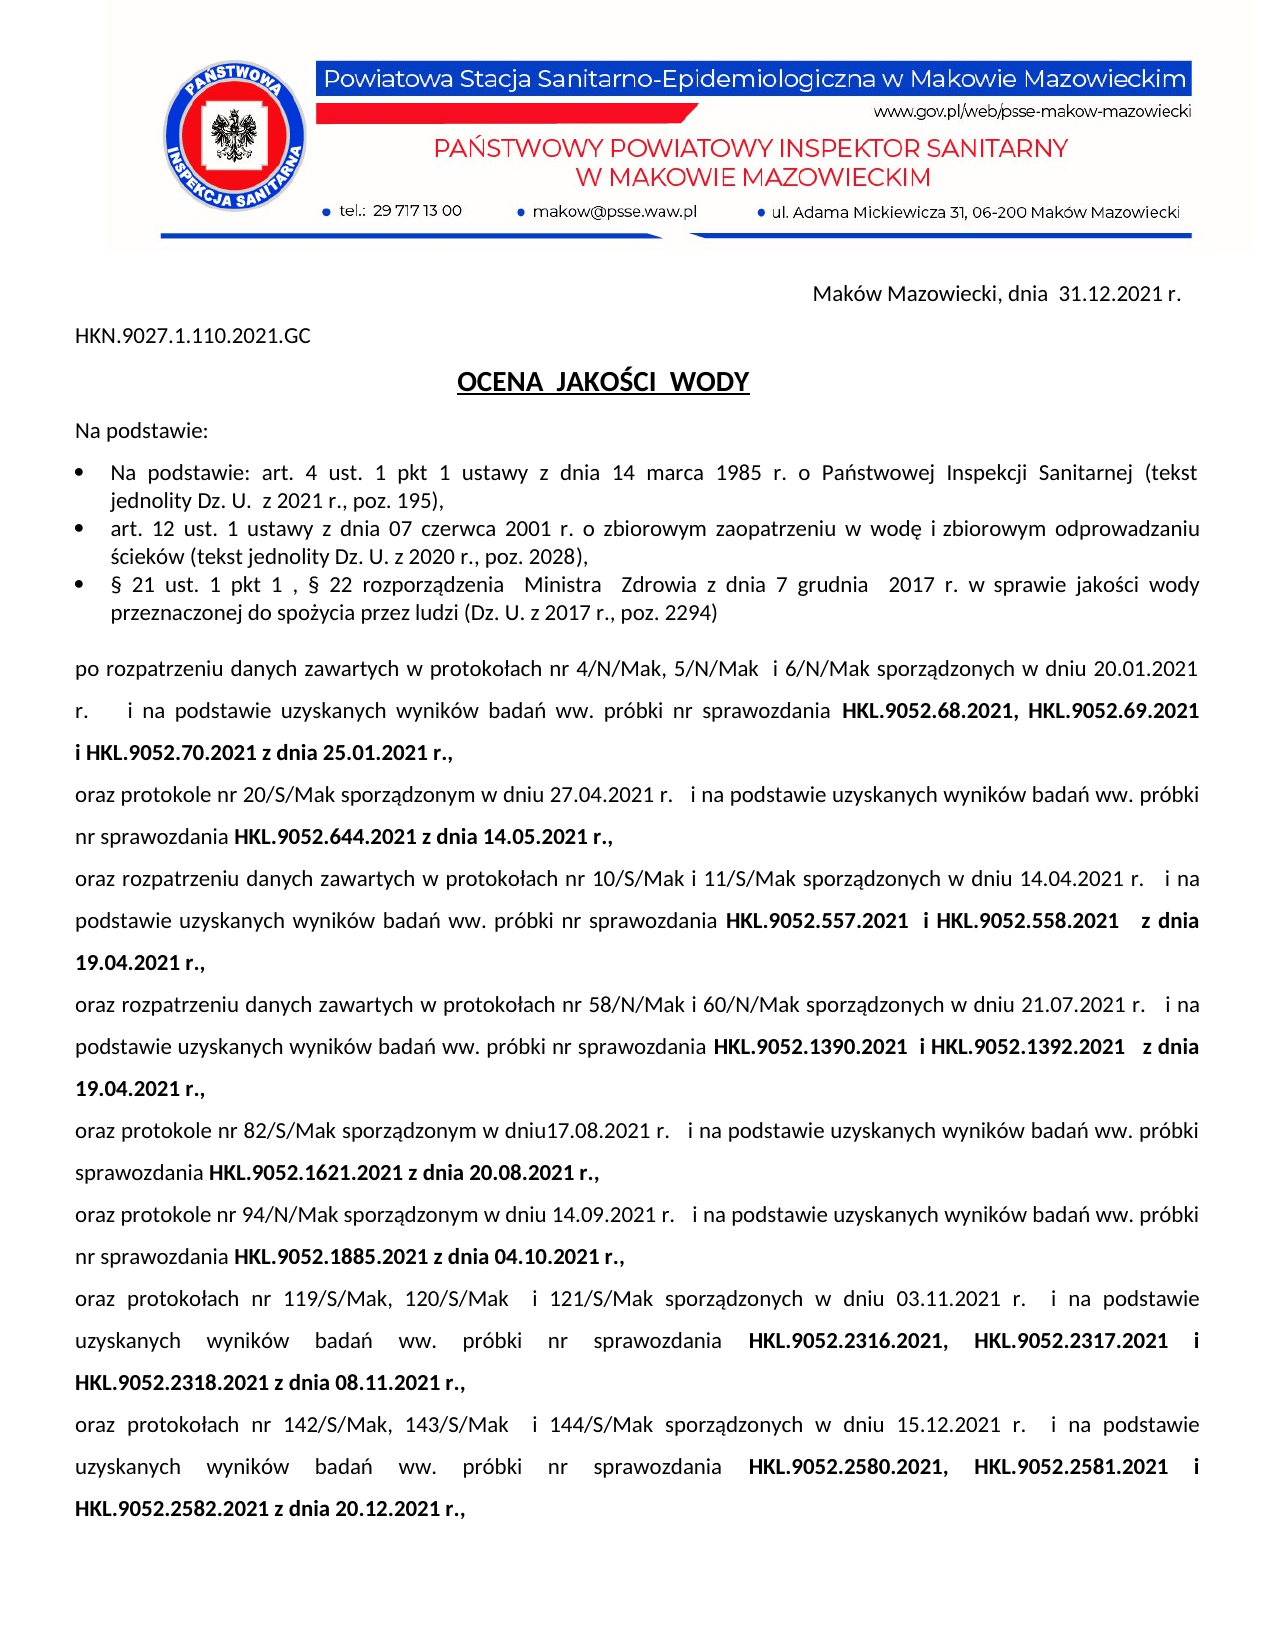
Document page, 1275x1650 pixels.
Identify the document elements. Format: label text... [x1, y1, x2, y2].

text po rozpatrzeniu danych zawartych w protokołach nr 4/N/Mak, 5/N/Mak i 6/N/Mak sporządzonych w dniu 20.01.2021 r. i na podstawie uzyskanych wyników badań ww. próbki nr sprawozdania HKL.9052.68.2021, HKL.9052.69.2021 i HKL.9052.70.2021 z dnia 25.01.2021 r., [75, 654, 1200, 767]
text oraz protokole nr 82/S/Mak sporządzonym w dniu17.08.2021 r. i na podstawie uzyskanych wyników badań ww. próbki sprawozdania HKL.9052.1621.2021 z dnia 20.08.2021 r., [75, 1116, 1200, 1186]
text oraz protokole nr 94/N/Mak sporządzonym w dniu 14.09.2021 r. i na podstawie uzyskanych wyników badań ww. próbki nr sprawozdania HKL.9052.1885.2021 z dnia 04.10.2021 r., [75, 1200, 1200, 1270]
text oraz protokole nr 20/S/Mak sporządzonym w dniu 27.04.2021 r. i na podstawie uzyskanych wyników badań ww. próbki nr sprawozdania HKL.9052.644.2021 z dnia 14.05.2021 r., [75, 781, 1200, 851]
list § 21 ust. 1 pkt 1 , § 22 rozporządzenia Ministra Zdrowia z dnia 7 grudnia 2017 r. w sprawie jakości wody przeznaczonej do spożycia przez ludzi (Dz. U. z 2017 r., poz. 2294) [75, 571, 1200, 627]
text OCENA JAKOŚCI WODY [222, 363, 1200, 399]
list Na podstawie: art. 4 ust. 1 pkt 1 ustawy z dnia 14 marca 1985 r. o Państwowej Inspekcji Sanitarnej (tekst jednolity Dz. U. z 2021 r., poz. 195), [75, 458, 1200, 514]
picture [104, 0, 1253, 251]
text oraz rozpatrzeniu danych zawartych w protokołach nr 58/N/Mak i 60/N/Mak sporządzonych w dniu 21.07.2021 r. i na podstawie uzyskanych wyników badań ww. próbki nr sprawozdania HKL.9052.1390.2021 i HKL.9052.1392.2021 z dnia 19.04.2021 r., [75, 990, 1200, 1102]
list art. 12 ust. 1 ustawy z dnia 07 czerwca 2001 r. o zbiorowym zaopatrzeniu w wodę i zbiorowym odprowadzaniu ścieków (tekst jednolity Dz. U. z 2020 r., poz. 2028), [75, 514, 1200, 571]
text Na podstawie: [75, 416, 1200, 444]
text Maków Mazowiecki, dnia 31.12.2021 r. [768, 279, 1200, 307]
text oraz rozpatrzeniu danych zawartych w protokołach nr 10/S/Mak i 11/S/Mak sporządzonych w dniu 14.04.2021 r. i na podstawie uzyskanych wyników badań ww. próbki nr sprawozdania HKL.9052.557.2021 i HKL.9052.558.2021 z dnia 19.04.2021 r., [75, 864, 1200, 976]
text oraz protokołach nr 119/S/Mak, 120/S/Mak i 121/S/Mak sporządzonych w dniu 03.11.2021 r. i na podstawie uzyskanych wyników badań ww. próbki nr sprawozdania HKL.9052.2316.2021, HKL.9052.2317.2021 i HKL.9052.2318.2021 z dnia 08.11.2021 r., [75, 1284, 1200, 1396]
text oraz protokołach nr 142/S/Mak, 143/S/Mak i 144/S/Mak sporządzonych w dniu 15.12.2021 r. i na podstawie uzyskanych wyników badań ww. próbki nr sprawozdania HKL.9052.2580.2021, HKL.9052.2581.2021 i HKL.9052.2582.2021 z dnia 20.12.2021 r., [75, 1410, 1200, 1522]
text HKN.9027.1.110.2021.GC [75, 321, 1200, 349]
